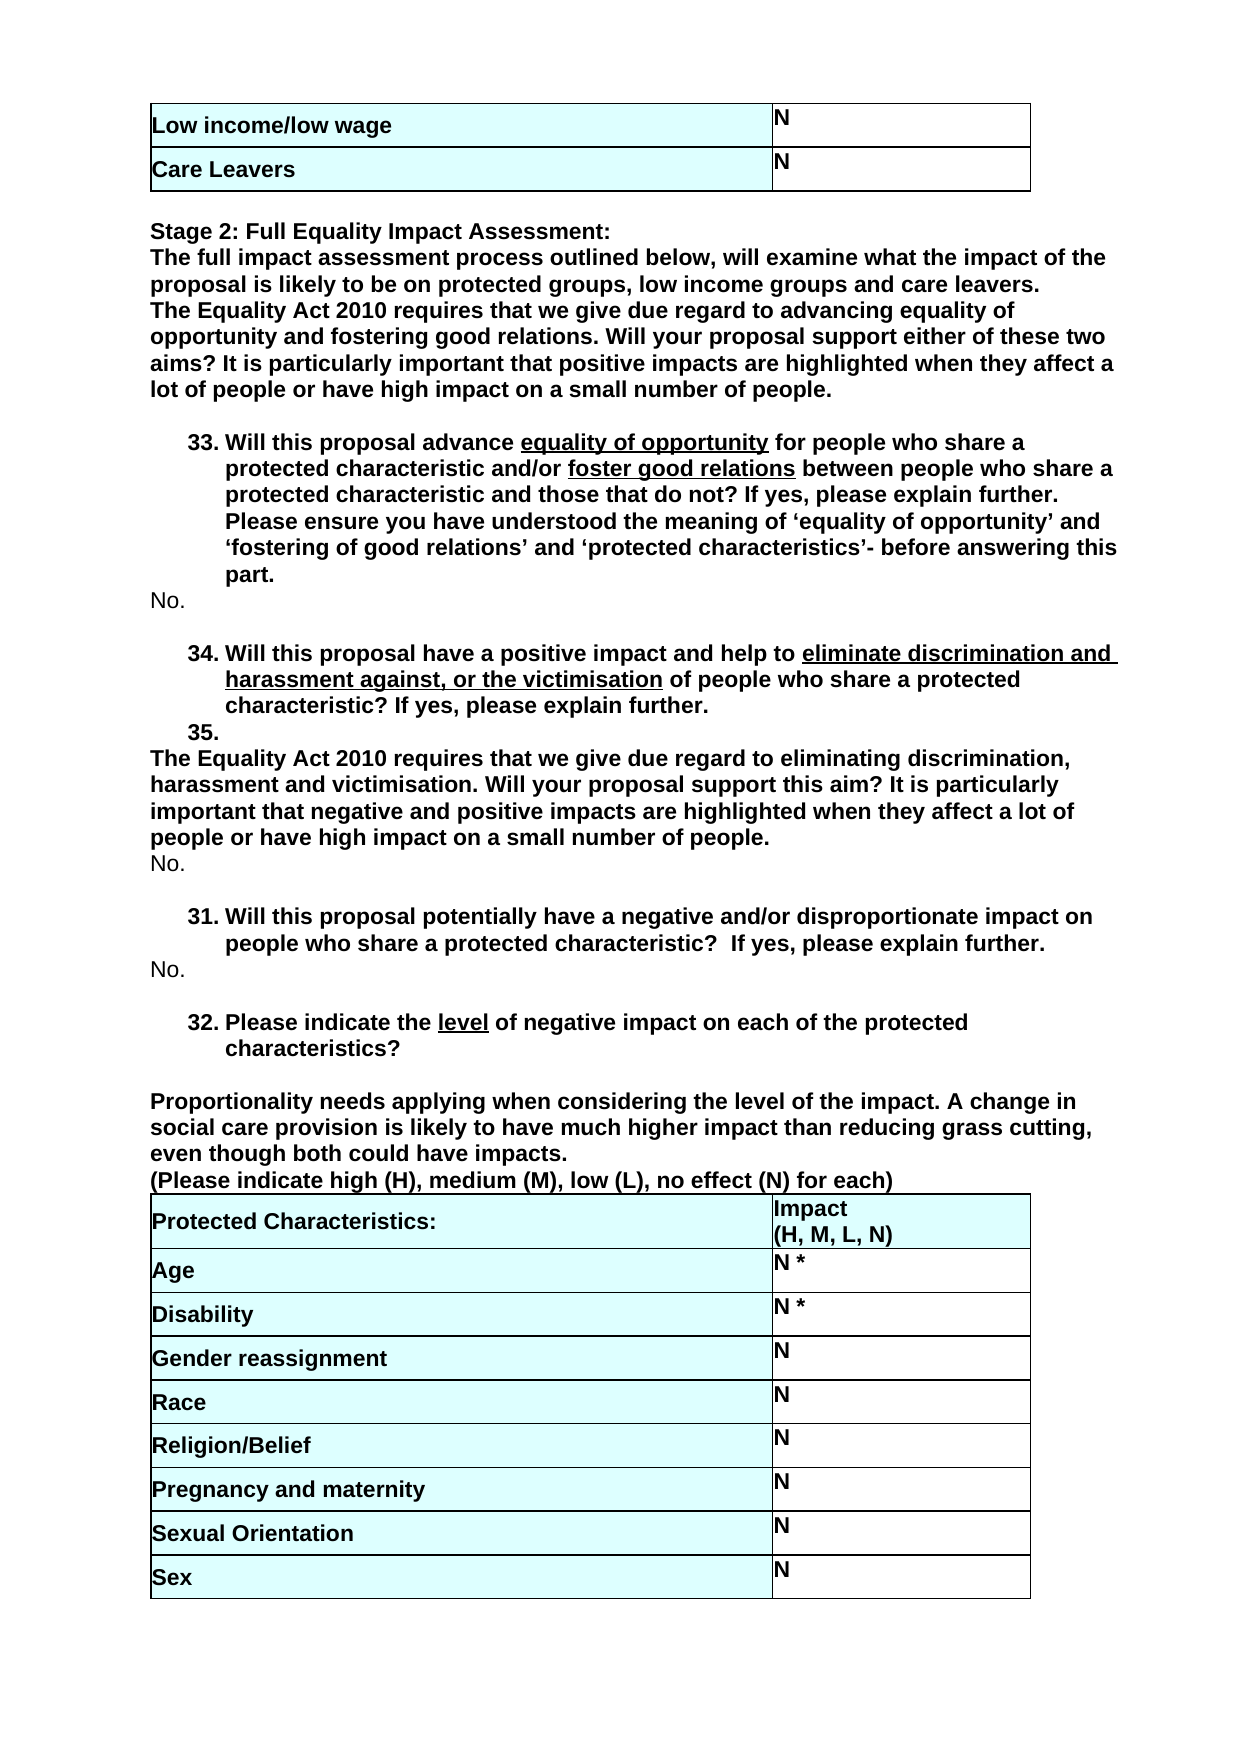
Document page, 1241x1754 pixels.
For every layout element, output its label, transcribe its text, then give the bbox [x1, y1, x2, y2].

text Stage 2: Full Equality Impact Assessment: [150, 218, 1122, 244]
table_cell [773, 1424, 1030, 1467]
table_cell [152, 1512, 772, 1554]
list Will this proposal advance equality of opportunity for people who share a protected characteristic and/or foster good relations between people who share a protected characteristic and those that do not? If yes, please explain further. Please ensure you have understood the meaning of ‘equality of opportunity’ and ‘fostering of good relations’ and ‘protected characteristics’- before answering this part. [187, 429, 1122, 587]
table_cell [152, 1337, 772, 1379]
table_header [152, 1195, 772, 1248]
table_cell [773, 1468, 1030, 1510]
text No. [150, 850, 1122, 877]
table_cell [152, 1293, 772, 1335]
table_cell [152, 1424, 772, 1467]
text No. [150, 956, 1122, 982]
list Please indicate the level of negative impact on each of the protected characteristics? [187, 1008, 1122, 1061]
text No. [150, 587, 1122, 613]
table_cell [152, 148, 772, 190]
text The full impact assessment process outlined below, will examine what the impact of the proposal is likely to be on protected groups, low income groups and care leavers. [150, 244, 1122, 297]
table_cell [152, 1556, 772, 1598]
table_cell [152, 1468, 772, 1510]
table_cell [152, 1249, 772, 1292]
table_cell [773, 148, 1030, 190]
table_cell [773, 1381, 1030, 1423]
text The Equality Act 2010 requires that we give due regard to eliminating discrimination, harassment and victimisation. Will your proposal support this aim? It is particularly important that negative and positive impacts are highlighted when they affect a lot of people or have high impact on a small number of people. [150, 745, 1122, 850]
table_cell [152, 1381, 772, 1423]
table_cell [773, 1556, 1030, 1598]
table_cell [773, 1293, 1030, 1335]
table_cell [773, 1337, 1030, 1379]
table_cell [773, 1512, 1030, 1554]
text Proportionality needs applying when considering the level of the impact. A change in social care provision is likely to have much higher impact than reducing grass cutting, even though both could have impacts. [150, 1088, 1122, 1167]
text (Please indicate high (H), medium (M), low (L), no effect (N) for each) [150, 1167, 1122, 1193]
text The Equality Act 2010 requires that we give due regard to advancing equality of opportunity and fostering good relations. Will your proposal support either of these two aims? It is particularly important that positive impacts are highlighted when they affect a lot of people or have high impact on a small number of people. [150, 297, 1122, 402]
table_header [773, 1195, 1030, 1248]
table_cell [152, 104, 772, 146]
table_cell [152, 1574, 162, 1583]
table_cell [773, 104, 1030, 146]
list Will this proposal have a positive impact and help to eliminate discrimination and harassment against, or the victimisation of people who share a protected characteristic? If yes, please explain further. [187, 639, 1122, 719]
list Will this proposal potentially have a negative and/or disproportionate impact on people who share a protected characteristic? If yes, please explain further. [187, 903, 1122, 956]
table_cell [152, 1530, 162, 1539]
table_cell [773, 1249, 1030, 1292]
